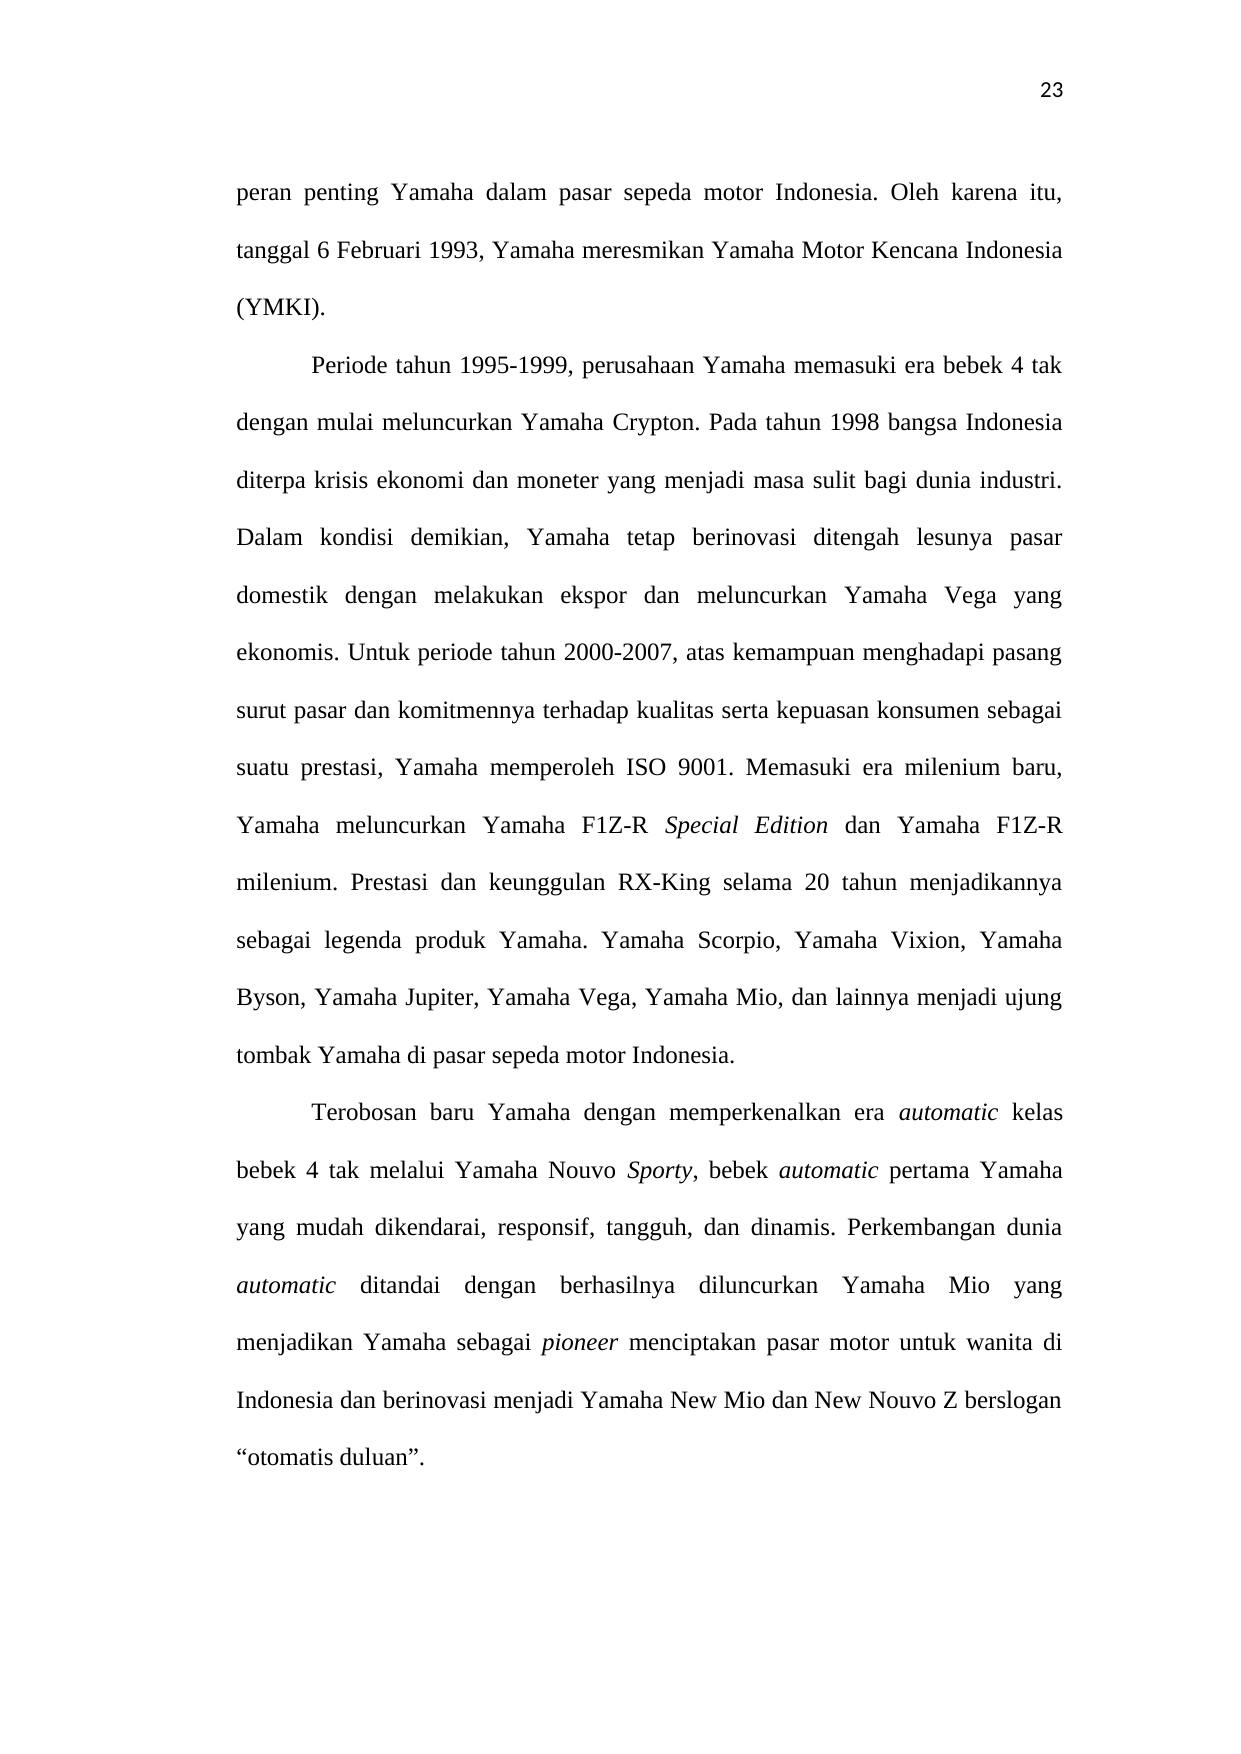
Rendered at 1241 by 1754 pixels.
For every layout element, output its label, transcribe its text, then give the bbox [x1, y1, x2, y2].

text Terobosan baru Yamaha dengan memperkenalkan era automatic kelas bebek 4 tak melalui Yamaha Nouvo Sporty, bebek automatic pertama Yamaha yang mudah dikendarai, responsif, tangguh, dan dinamis. Perkembangan dunia automatic ditandai dengan berhasilnya diluncurkan Yamaha Mio yang menjadikan Yamaha sebagai pioneer menciptakan pasar motor untuk wanita di Indonesia dan berinovasi menjadi Yamaha New Mio dan New Nouvo Z berslogan “otomatis duluan”. [236, 1097, 1063, 1471]
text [236, 177, 1063, 321]
text Periode tahun 1995-1999, perusahaan Yamaha memasuki era bebek 4 tak dengan mulai meluncurkan Yamaha Crypton. Pada tahun 1998 bangsa Indonesia diterpa krisis ekonomi dan moneter yang menjadi masa sulit bagi dunia industri. Dalam kondisi demikian, Yamaha tetap berinovasi ditengah lesunya pasar domestik dengan melakukan ekspor dan meluncurkan Yamaha Vega yang ekonomis. Untuk periode tahun 2000-2007, atas kemampuan menghadapi pasang surut pasar dan komitmennya terhadap kualitas serta kepuasan konsumen sebagai suatu prestasi, Yamaha memperoleh ISO 9001. Memasuki era milenium baru, Yamaha meluncurkan Yamaha F1Z-R Special Edition dan Yamaha F1Z-R milenium. Prestasi dan keunggulan RX-King selama 20 tahun menjadikannya sebagai legenda produk Yamaha. Yamaha Scorpio, Yamaha Vixion, Yamaha Byson, Yamaha Jupiter, Yamaha Vega, Yamaha Mio, dan lainnya menjadi ujung tombak Yamaha di pasar sepeda motor Indonesia. [236, 350, 1063, 1068]
